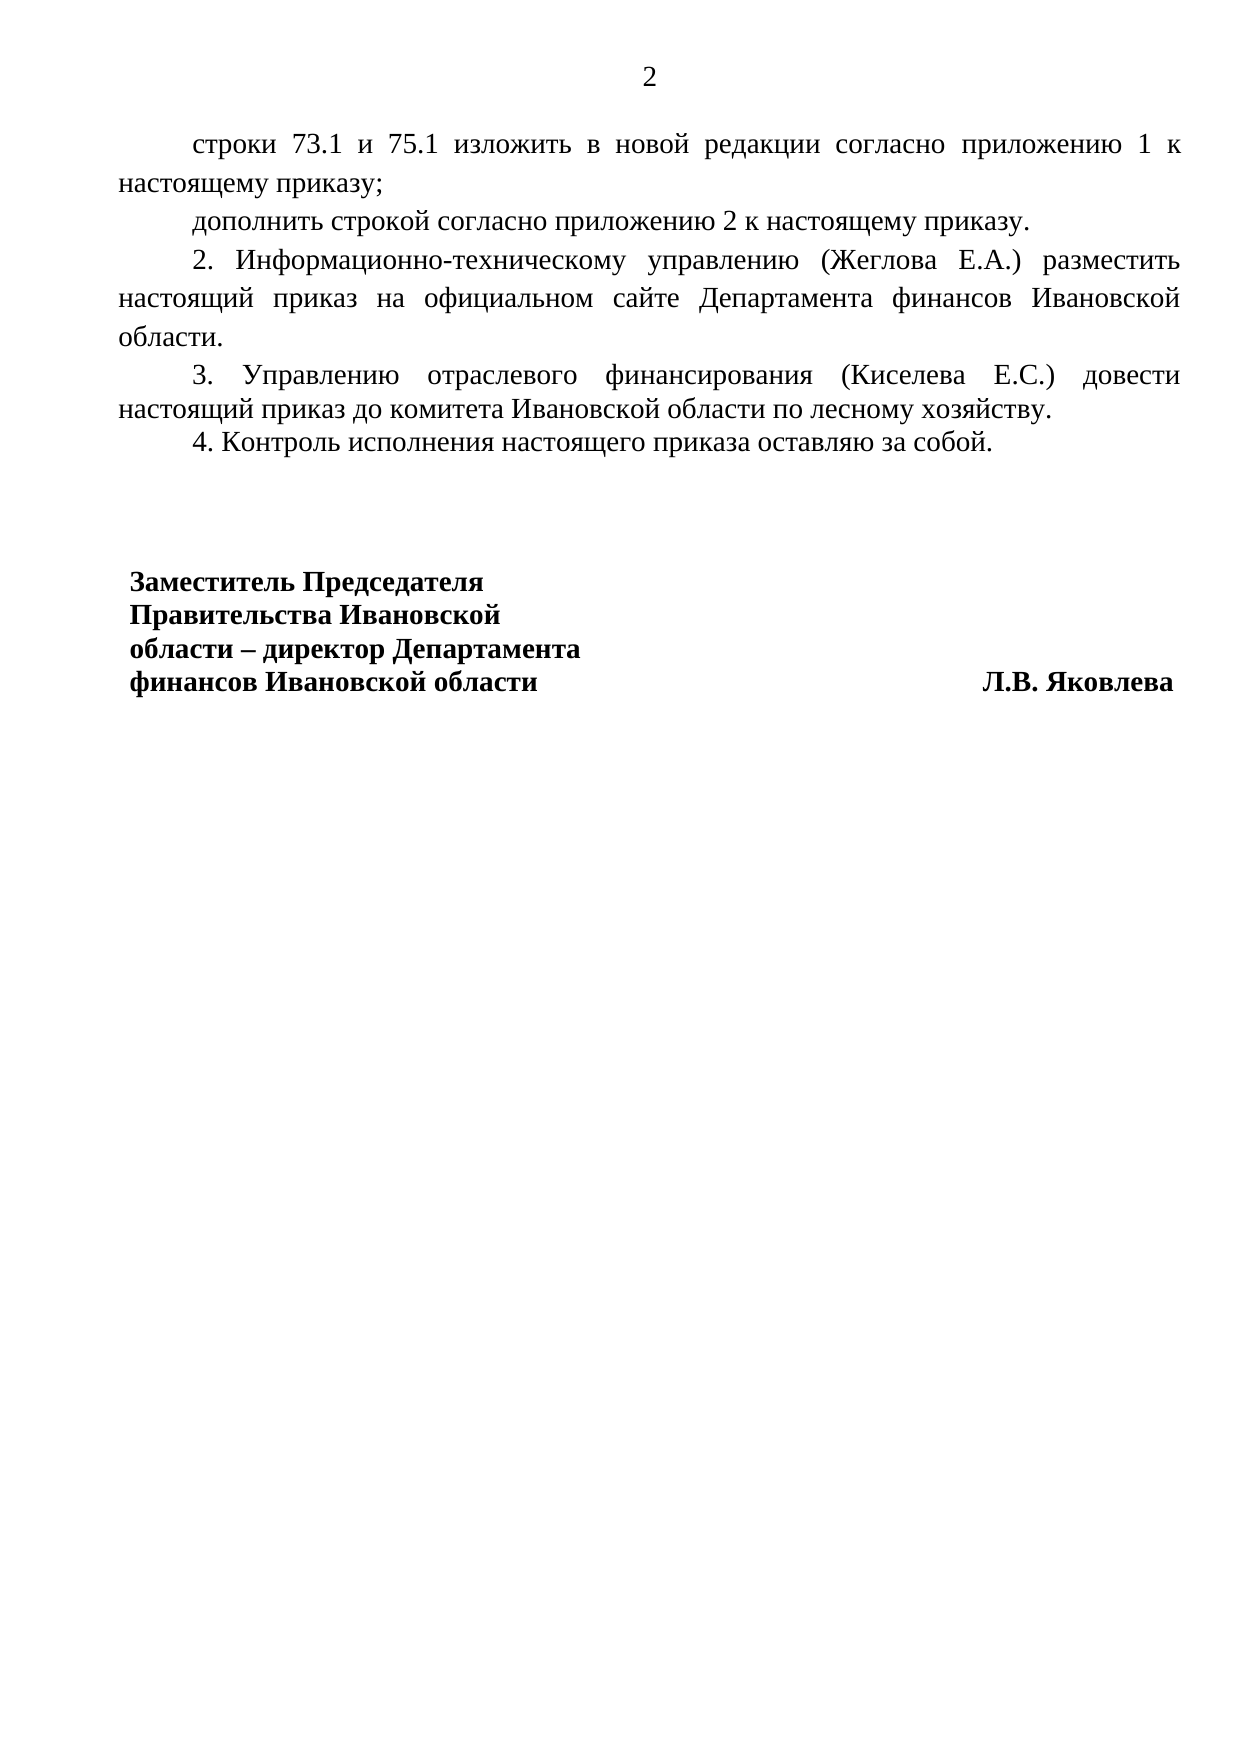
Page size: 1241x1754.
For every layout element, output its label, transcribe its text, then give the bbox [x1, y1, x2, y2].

text строки 73.1 и 75.1 изложить в новой редакции согласно приложению 1 к настоящему приказу; [118, 126, 1181, 198]
text 2. Информационно-техническому управлению (Жеглова Е.А.) разместить настоящий приказ на официальном сайте Департамента финансов Ивановской области. [118, 242, 1181, 352]
text 3. Управлению отраслевого финансирования (Киселева Е.С.) довести настоящий приказ до комитета Ивановской области по лесному хозяйству. [118, 357, 1181, 424]
text дополнить строкой согласно приложению 2 к настоящему приказу. [118, 203, 1181, 237]
text 4. Контроль исполнения настоящего приказа оставляю за собой. [118, 424, 1181, 458]
table_header Заместитель Председателя Правительства Ивановской области – директор Департамента финансов Ивановской области Л.В. Яковлева [118, 463, 1188, 698]
